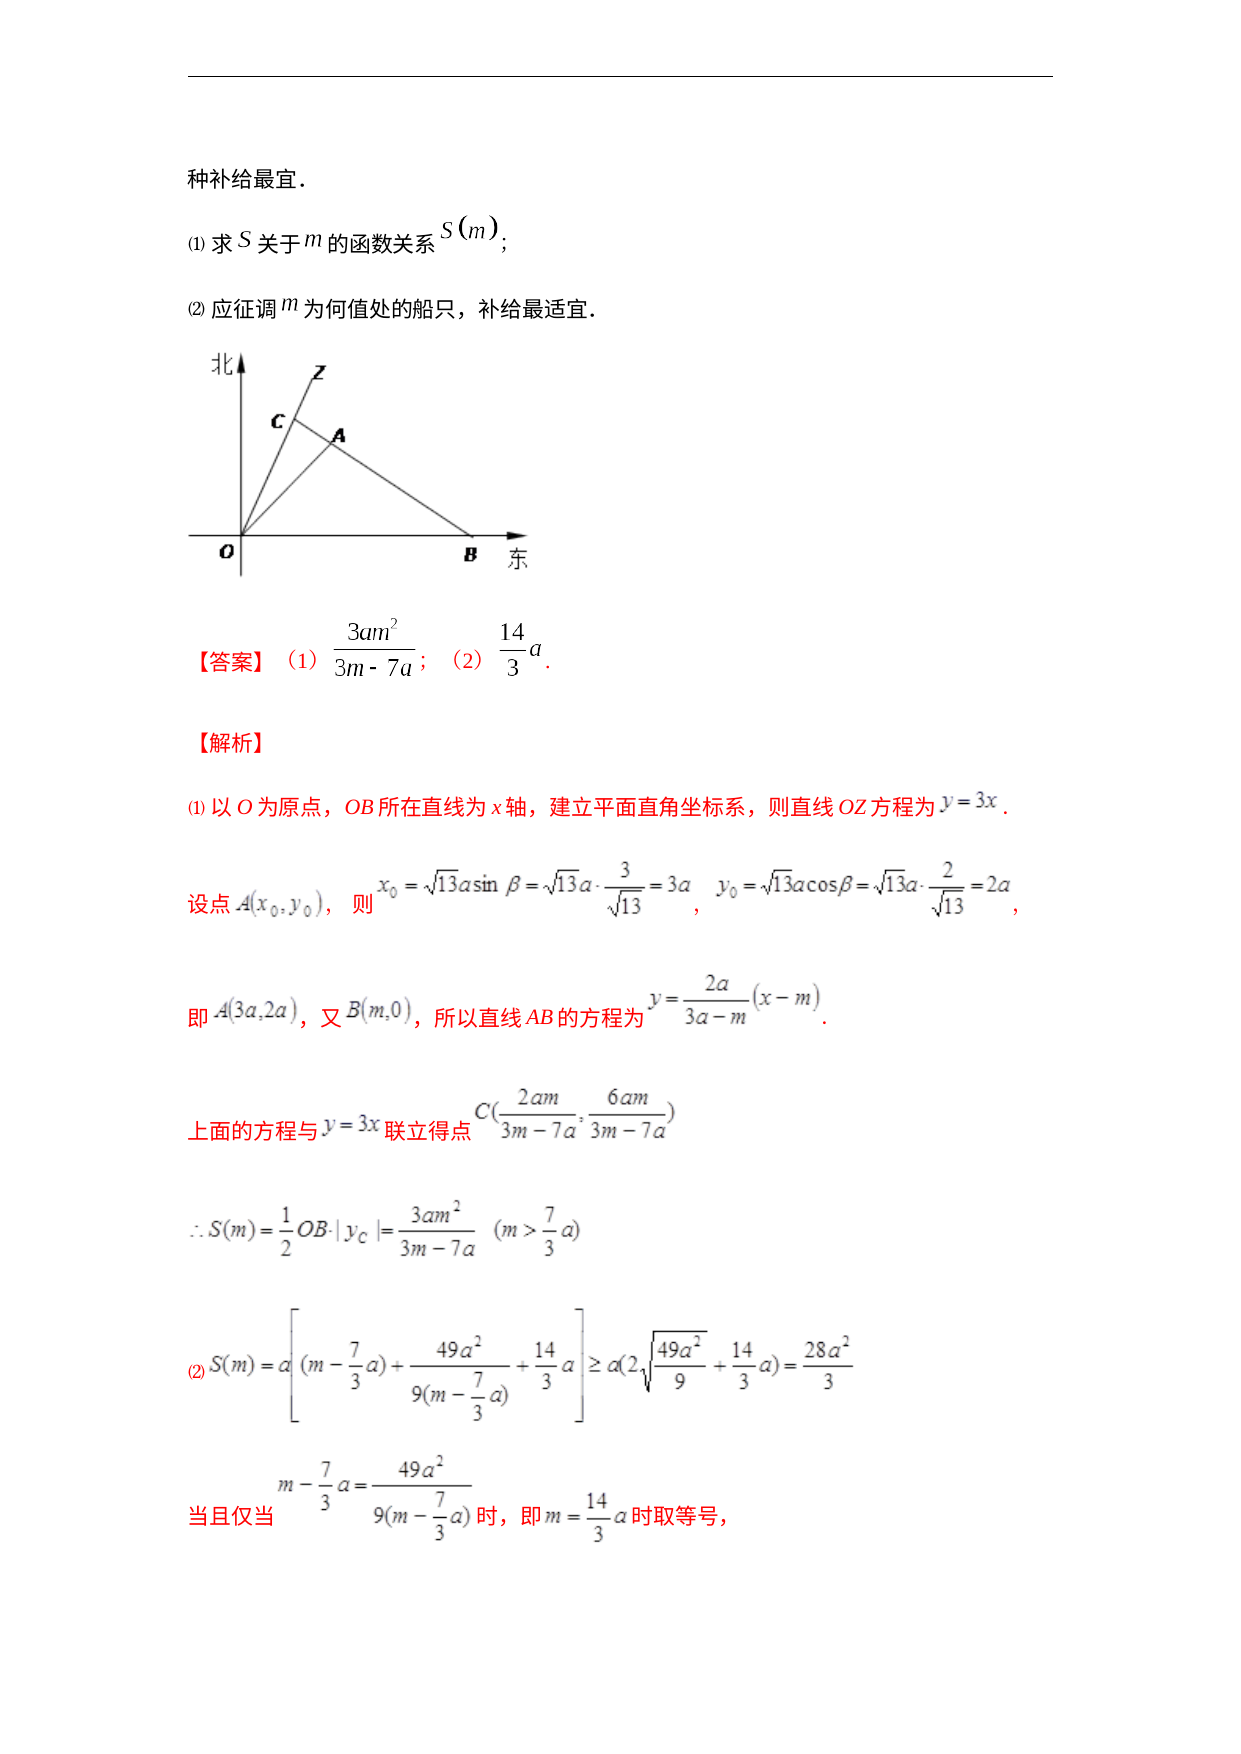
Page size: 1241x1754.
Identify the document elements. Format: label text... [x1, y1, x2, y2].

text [187, 162, 1053, 194]
text 【解析】 [187, 725, 1053, 758]
picture [936, 787, 1002, 819]
picture [275, 1449, 477, 1547]
text 上面的方程与联立得点 [187, 1081, 1053, 1179]
text ⑴ 求关于的函数关系； [187, 210, 1053, 275]
picture [187, 339, 568, 590]
picture [318, 1111, 385, 1143]
picture [714, 854, 1012, 922]
text 【答案】（1）；（2）. [187, 612, 1053, 709]
picture [471, 1081, 680, 1143]
text 当且仅当时，即时取等号， [187, 1449, 1053, 1579]
text ⑵ 应征调为何值处的船只，补给最适宜． [187, 291, 1053, 324]
picture [374, 854, 693, 922]
picture [209, 996, 299, 1029]
picture [206, 1304, 858, 1429]
text 即，又，所以直线AB的方程为． [187, 968, 1053, 1065]
picture [645, 967, 822, 1029]
picture [542, 1485, 632, 1547]
text ⑴以O为原点，OB所在直线为x轴，建立平面直角坐标系，则直线OZ方程为． [187, 774, 1053, 839]
picture [187, 1194, 585, 1261]
picture [231, 888, 325, 922]
picture [342, 996, 413, 1029]
